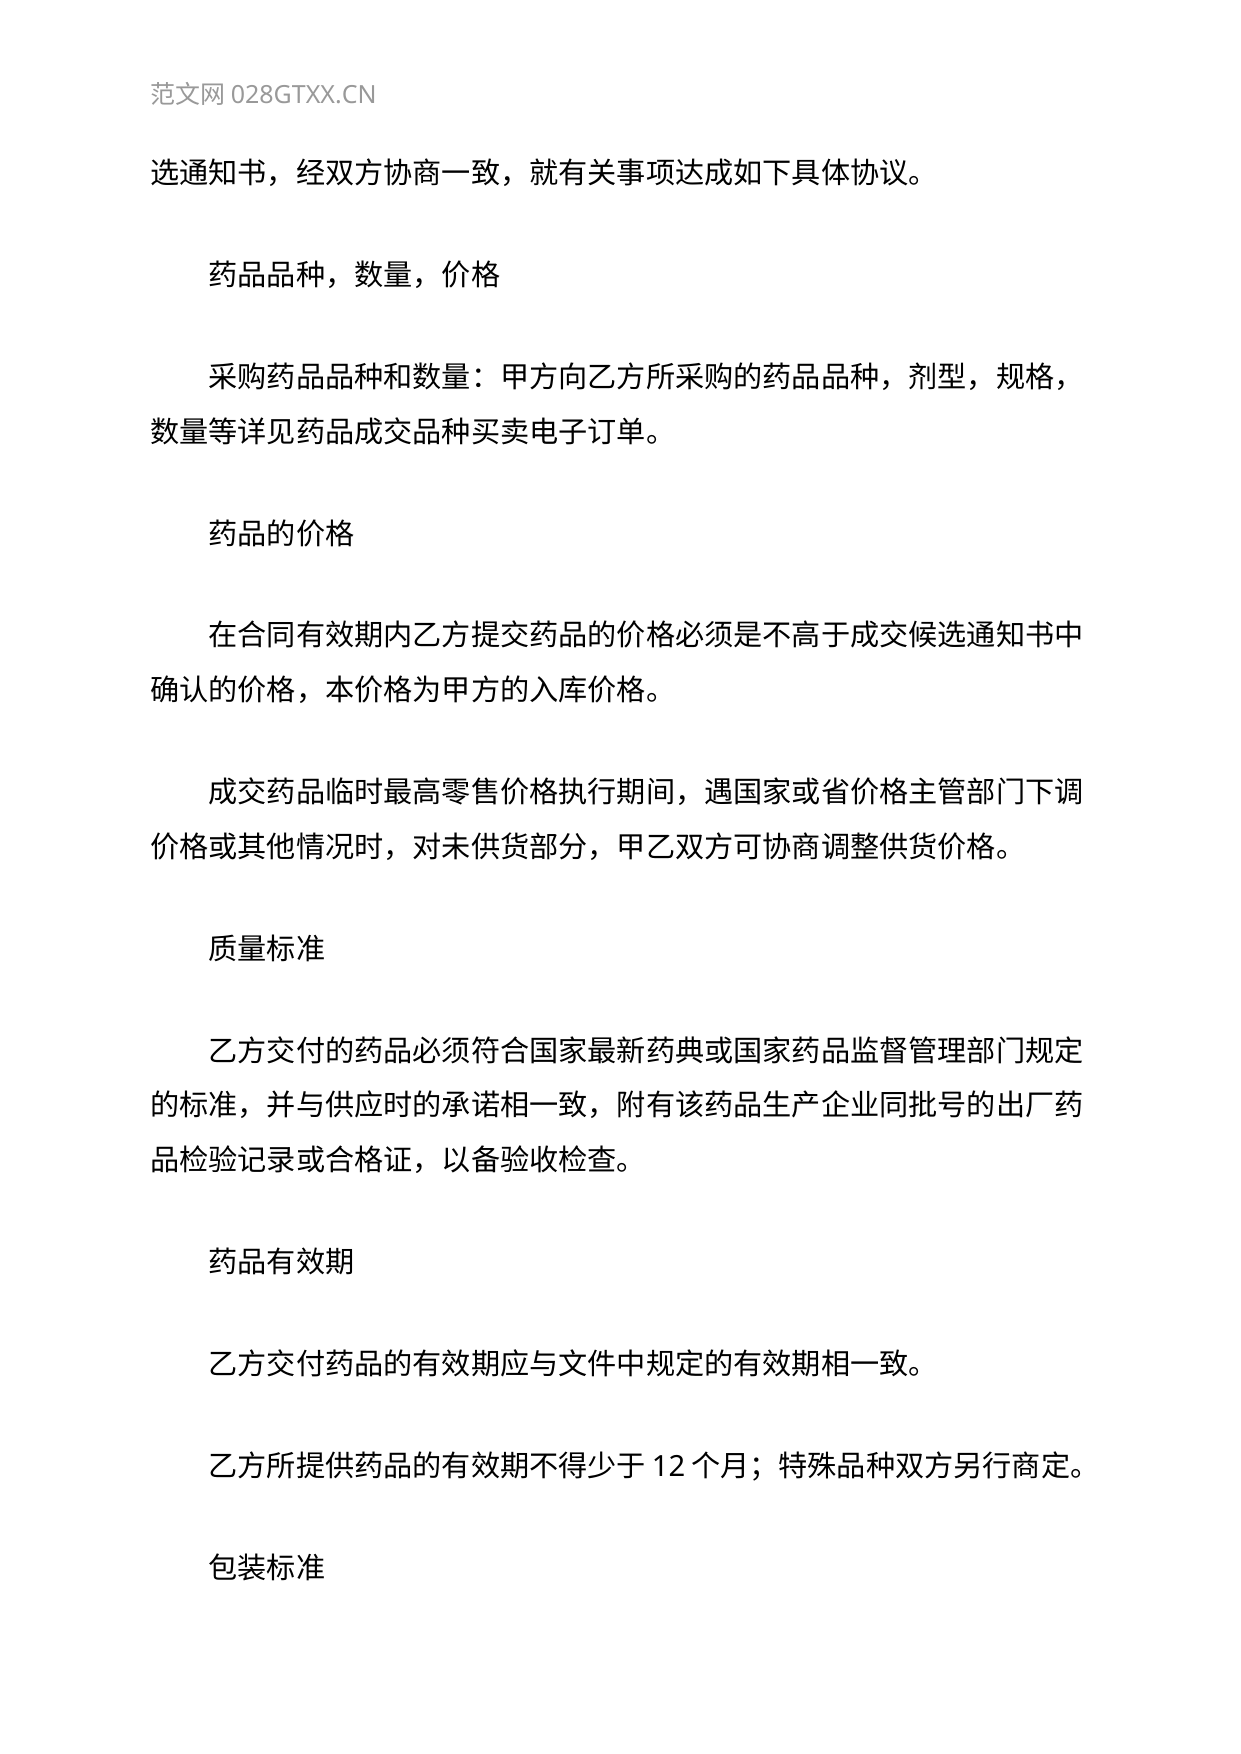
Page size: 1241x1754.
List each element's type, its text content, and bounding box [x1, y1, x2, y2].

text 药品的价格 [150, 510, 1090, 552]
text 乙方交付药品的有效期应与文件中规定的有效期相一致。 [150, 1340, 1090, 1383]
text 采购药品品种和数量：甲方向乙方所采购的药品品种，剂型，规格，数量等详见药品成交品种买卖电子订单。 [150, 353, 1090, 451]
text 药品有效期 [150, 1239, 1090, 1281]
text 乙方所提供药品的有效期不得少于12个月；特殊品种双方另行商定。 [150, 1442, 1090, 1484]
text 在合同有效期内乙方提交药品的价格必须是不高于成交候选通知书中确认的价格，本价格为甲方的入库价格。 [150, 612, 1090, 709]
text 质量标准 [150, 925, 1090, 968]
text 成交药品临时最高零售价格执行期间，遇国家或省价格主管部门下调价格或其他情况时，对未供货部分，甲乙双方可协商调整供货价格。 [150, 769, 1090, 866]
text 包装标准 [150, 1544, 1090, 1586]
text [150, 150, 1090, 192]
text 乙方交付的药品必须符合国家最新药典或国家药品监督管理部门规定的标准，并与供应时的承诺相一致，附有该药品生产企业同批号的出厂药品检验记录或合格证，以备验收检查。 [150, 1027, 1090, 1179]
text 药品品种，数量，价格 [150, 252, 1090, 294]
